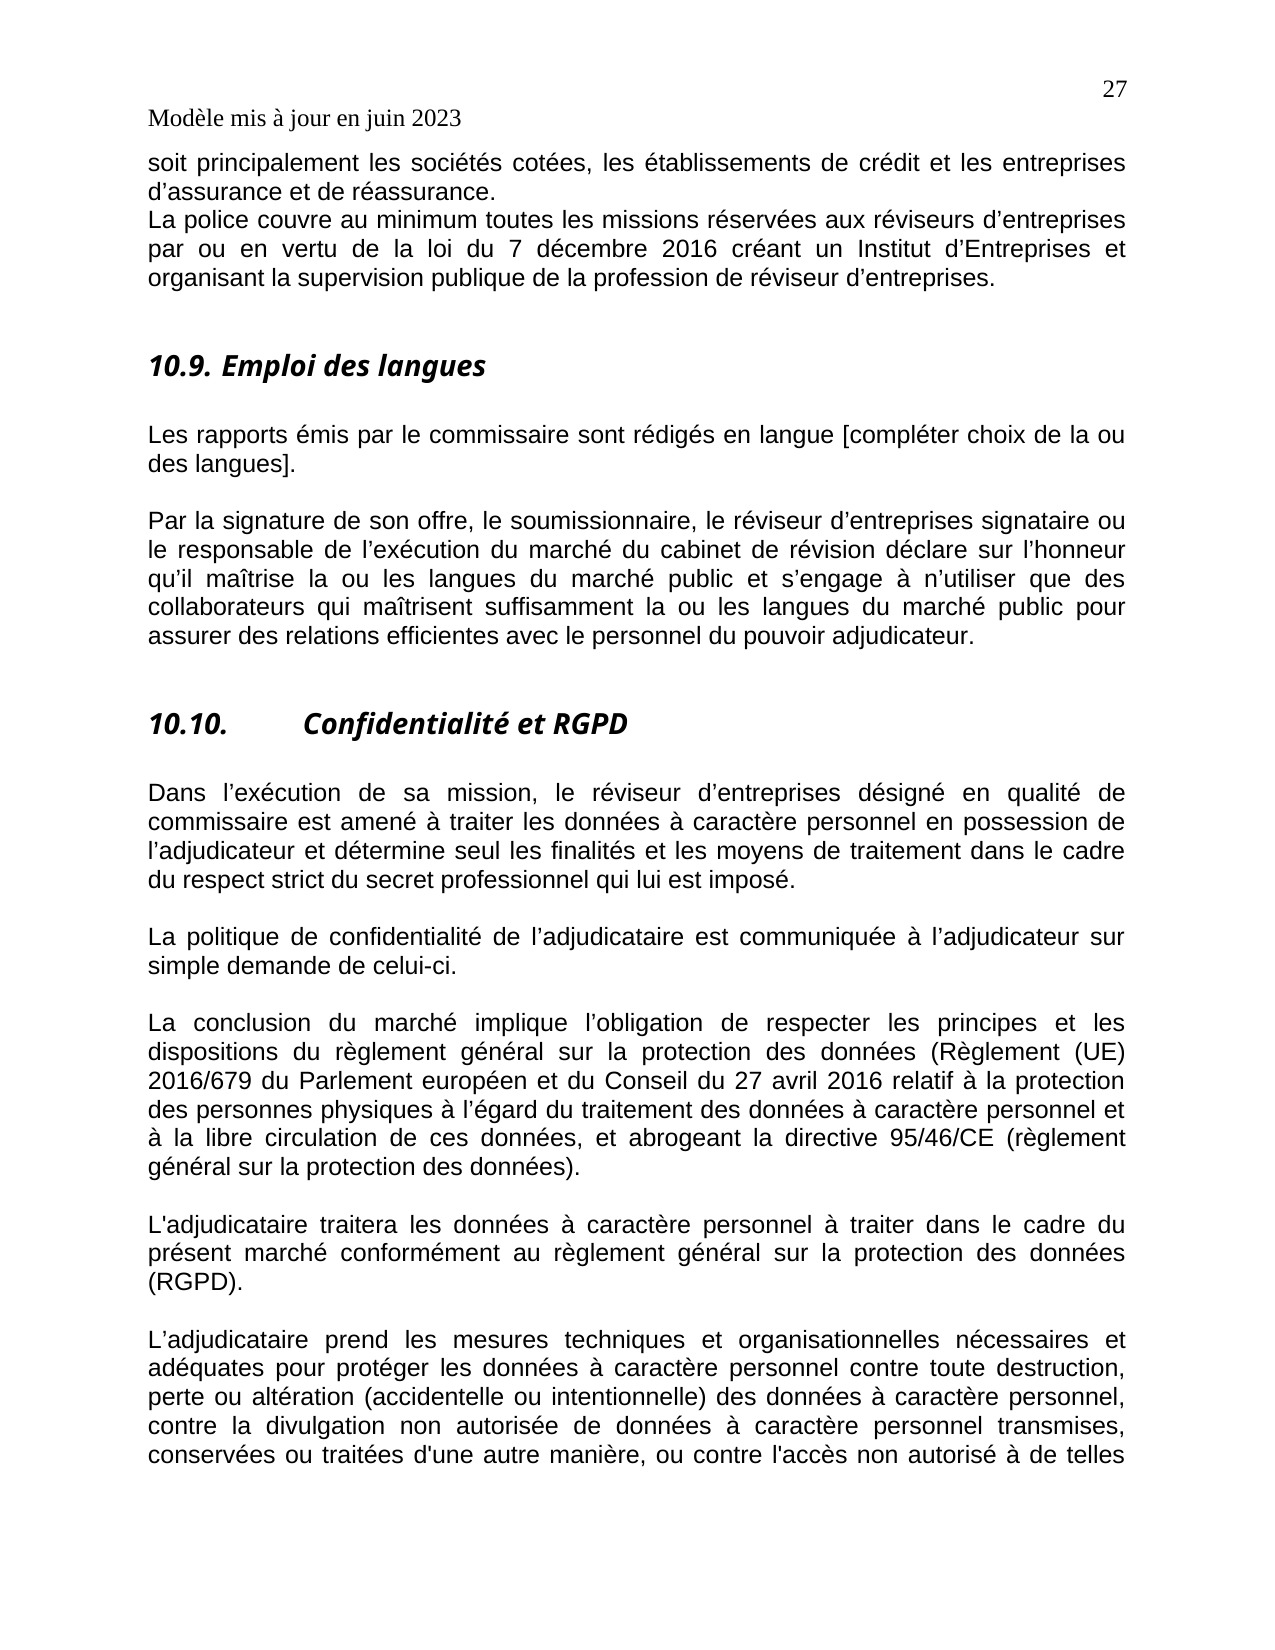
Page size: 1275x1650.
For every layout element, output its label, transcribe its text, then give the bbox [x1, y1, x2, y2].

text La politique de confidentialité de l’adjudicataire est communiquée à l’adjudicateur sur simple demande de celui-ci. [148, 922, 1127, 979]
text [148, 1324, 1127, 1468]
text Les rapports émis par le commissaire sont rédigés en langue [compléter choix de la ou des langues]. [148, 420, 1127, 477]
text Par la signature de son offre, le soumissionnaire, le réviseur d’entreprises signataire ou le responsable de l’exécution du marché du cabinet de révision déclare sur l’honneur qu’il maîtrise la ou les langues du marché public et s’engage à n’utiliser que des collaborateurs qui maîtrisent suffisamment la ou les langues du marché public pour assurer des relations efficientes avec le personnel du pouvoir adjudicateur. [148, 506, 1127, 650]
text La police couvre au minimum toutes les missions réservées aux réviseurs d’entreprises par ou en vertu de la loi du 7 décembre 2016 créant un Institut d’Entreprises et organisant la supervision publique de la profession de réviseur d’entreprises. [148, 205, 1127, 291]
subtitle 10.9. Emploi des langues [148, 345, 1127, 385]
text L'adjudicataire traitera les données à caractère personnel à traiter dans le cadre du présent marché conformément au règlement général sur la protection des données (RGPD). [148, 1209, 1127, 1296]
text La conclusion du marché implique l’obligation de respecter les principes et les dispositions du règlement général sur la protection des données (Règlement (UE) 2016/679 du Parlement européen et du Conseil du 27 avril 2016 relatif à la protection des personnes physiques à l’égard du traitement des données à caractère personnel et à la libre circulation de ces données, et abrogeant la directive 95/46/CE (règlement général sur la protection des données). [148, 1008, 1127, 1181]
text Dans l’exécution de sa mission, le réviseur d’entreprises désigné en qualité de commissaire est amené à traiter les données à caractère personnel en possession de l’adjudicateur et détermine seul les finalités et les moyens de traitement dans le cadre du respect strict du secret professionnel qui lui est imposé. [148, 778, 1127, 893]
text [148, 148, 1127, 205]
subtitle 10.10. Confidentialité et RGPD [148, 704, 1127, 743]
